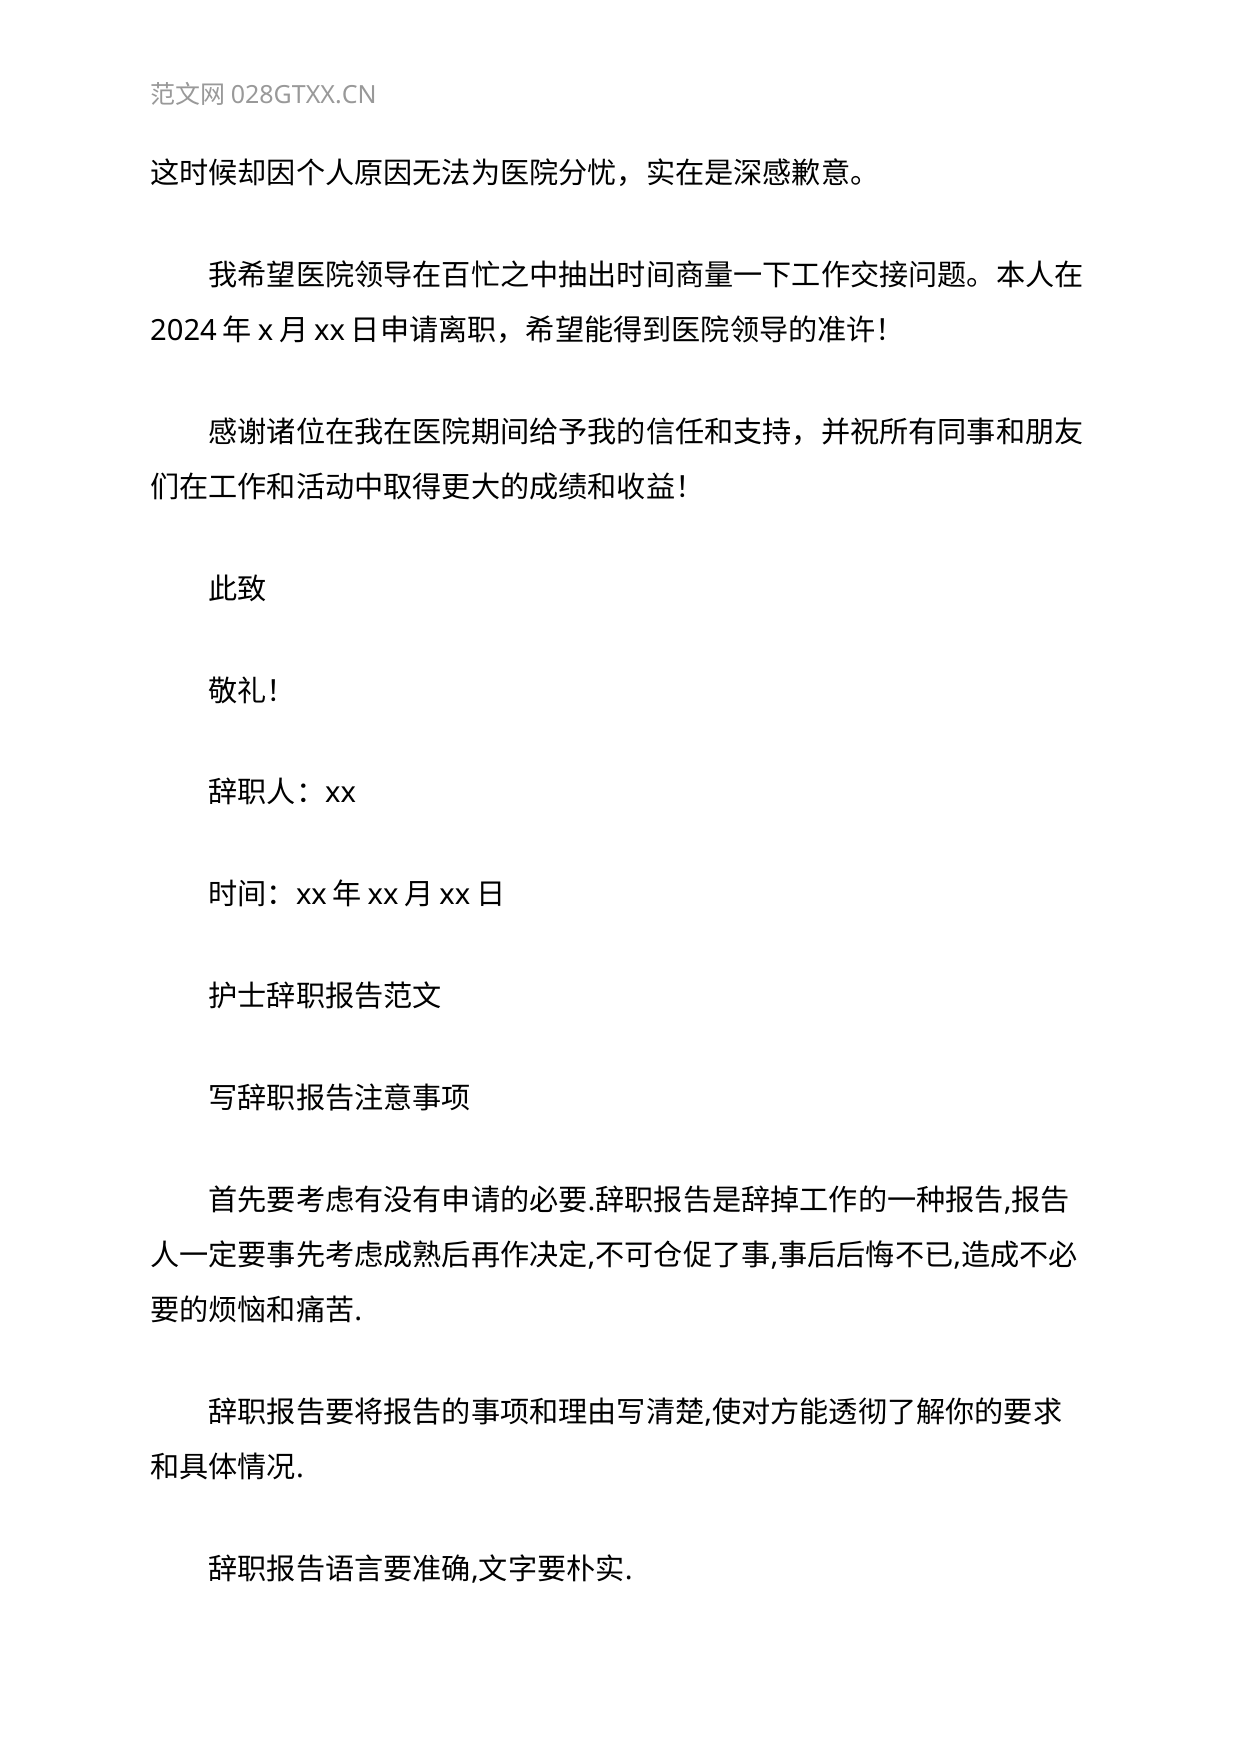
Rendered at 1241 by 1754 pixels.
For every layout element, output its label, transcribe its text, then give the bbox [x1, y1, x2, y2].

text 我希望医院领导在百忙之中抽出时间商量一下工作交接问题。本人在2024年x月xx日申请离职，希望能得到医院领导的准许！ [150, 252, 1090, 349]
text 敬礼！ [150, 667, 1090, 709]
text 时间：xx年xx月xx日 [150, 871, 1090, 913]
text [150, 150, 1090, 192]
text 感谢诸位在我在医院期间给予我的信任和支持，并祝所有同事和朋友们在工作和活动中取得更大的成绩和收益！ [150, 409, 1090, 506]
text 首先要考虑有没有申请的必要.辞职报告是辞掉工作的一种报告,报告人一定要事先考虑成熟后再作决定,不可仓促了事,事后后悔不已,造成不必要的烦恼和痛苦. [150, 1176, 1090, 1329]
text 护士辞职报告范文 [150, 973, 1090, 1015]
text 此致 [150, 565, 1090, 608]
text 辞职人：xx [150, 769, 1090, 811]
text 写辞职报告注意事项 [150, 1074, 1090, 1117]
text 辞职报告要将报告的事项和理由写清楚,使对方能透彻了解你的要求和具体情况. [150, 1388, 1090, 1486]
text 辞职报告语言要准确,文字要朴实. [150, 1545, 1090, 1588]
